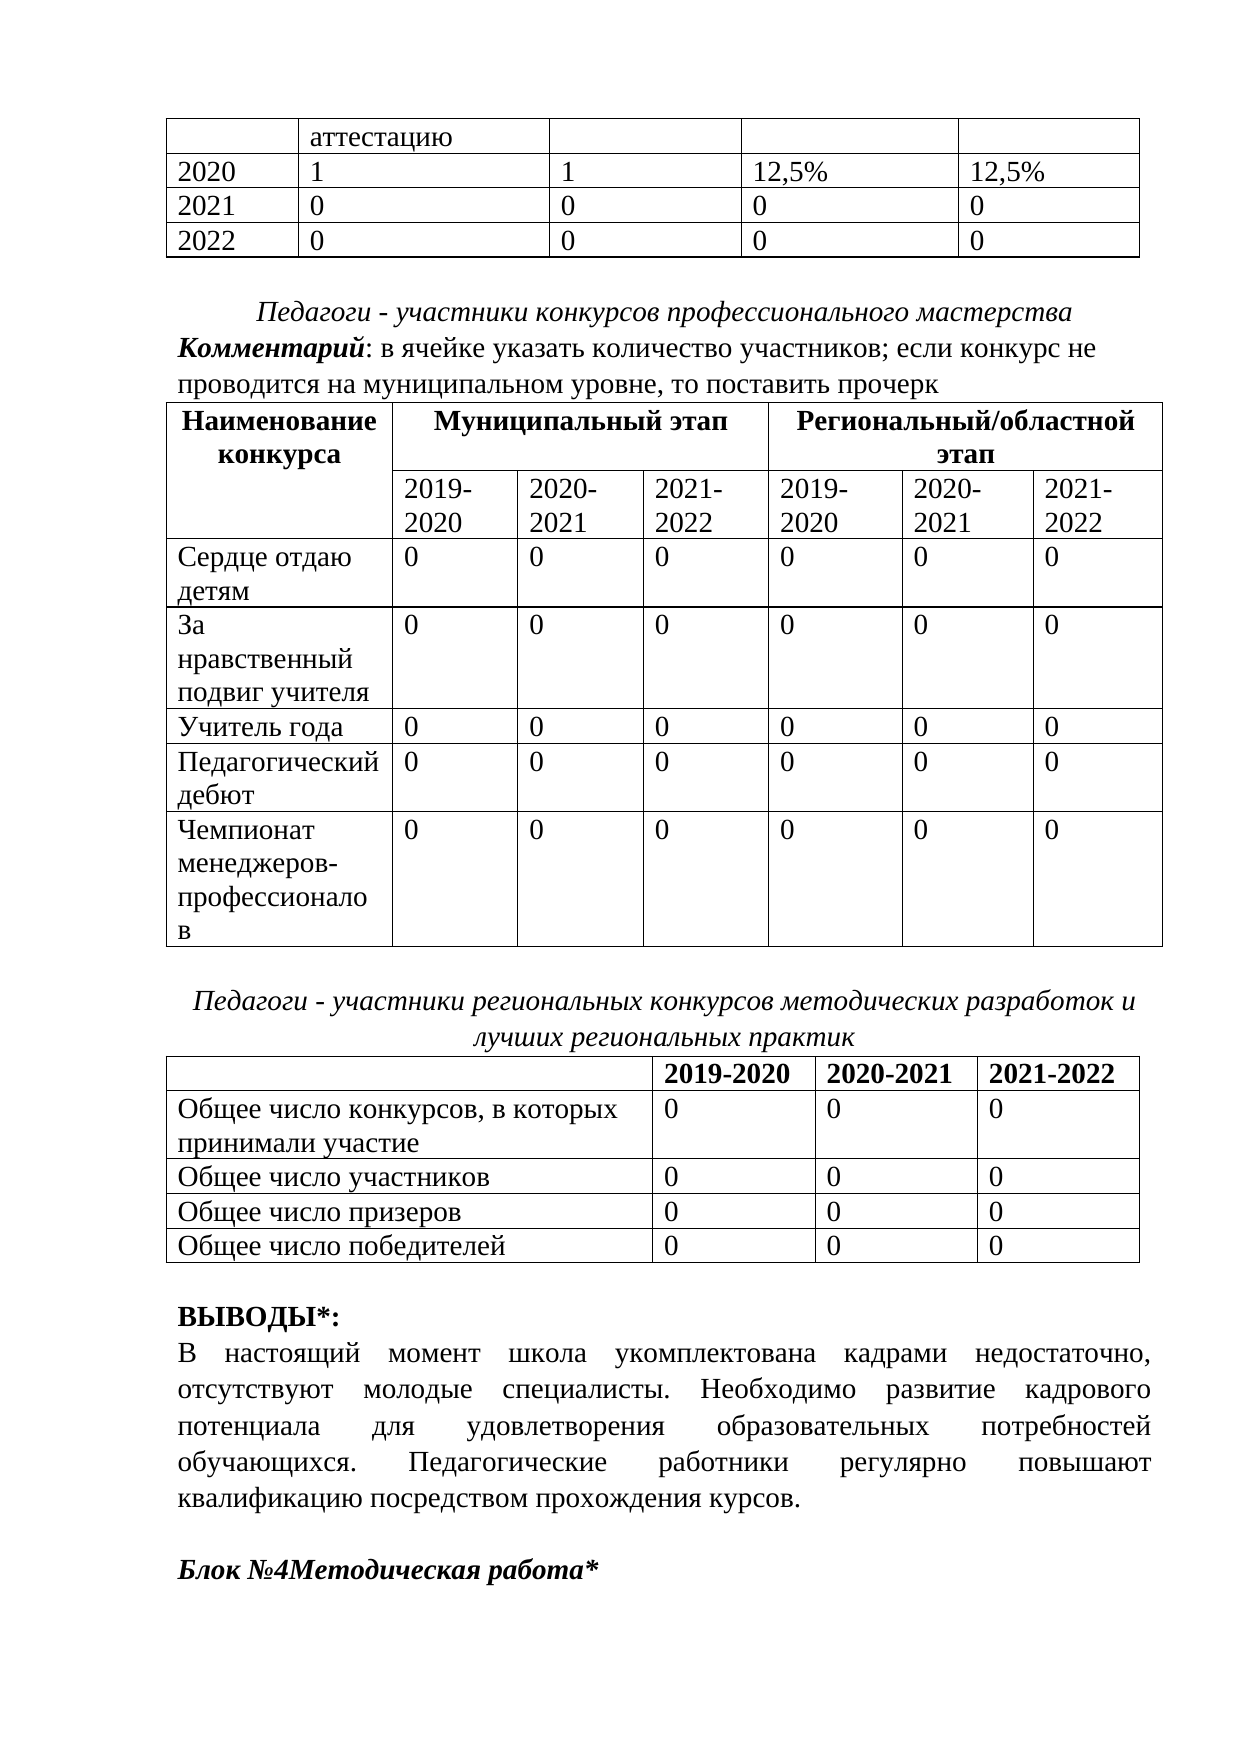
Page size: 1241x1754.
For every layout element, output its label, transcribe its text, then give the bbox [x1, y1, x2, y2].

table_cell 0 [1034, 608, 1162, 708]
table_cell 0 [393, 539, 517, 606]
table_cell Педагогический дебют [167, 744, 392, 811]
table_cell 0 [742, 188, 958, 222]
text ВЫВОДЫ*: [177, 1299, 1152, 1333]
table_cell 2019-2020 [393, 471, 517, 538]
table_cell 0 [903, 709, 1033, 743]
table_cell Учитель года [167, 709, 392, 743]
table_cell 0 [653, 1159, 815, 1193]
table_cell 0 [644, 812, 768, 946]
table_cell 0 [959, 188, 1139, 222]
table_cell 0 [644, 539, 768, 606]
table_cell 0 [644, 744, 768, 811]
table_cell 12,5% [742, 154, 958, 187]
table_cell 1 [299, 154, 549, 187]
table_cell 0 [518, 812, 643, 946]
table_cell Общее число победителей [167, 1229, 652, 1262]
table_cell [299, 119, 549, 153]
table_header 2020-2021 [816, 1057, 977, 1090]
table_cell 0 [299, 188, 549, 222]
table_header Наименование конкурса [167, 403, 392, 538]
table_cell 0 [653, 1194, 815, 1227]
table_cell 2021-2022 [644, 471, 768, 538]
table_cell 0 [1034, 812, 1162, 946]
table_cell 0 [903, 812, 1033, 946]
table_cell 0 [769, 608, 902, 708]
table_cell 0 [769, 744, 902, 811]
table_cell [550, 119, 741, 153]
table_cell Общее число призеров [167, 1194, 652, 1227]
text Комментарий: в ячейке указать количество участников; если конкурс не проводится на муниципальном уровне, то поставить прочерк [177, 330, 1152, 399]
table_cell 0 [518, 709, 643, 743]
table_cell 0 [393, 709, 517, 743]
table_cell 0 [644, 608, 768, 708]
table_cell 0 [1034, 709, 1162, 743]
table_cell 0 [769, 709, 902, 743]
text В настоящий момент школа укомплектована кадрами недостаточно, отсутствуют молодые специалисты. Необходимо развитие кадрового потенциала для удовлетворения образовательных потребностей обучающихся. Педагогические работники регулярно повышают квалификацию посредством прохождения курсов. [177, 1335, 1152, 1513]
table_cell 0 [393, 608, 517, 708]
table_cell 0 [550, 188, 741, 222]
table_cell 0 [903, 539, 1033, 606]
table_header Региональный/областной этап [769, 403, 1162, 470]
table_cell 0 [816, 1229, 977, 1262]
table_cell Чемпионат менеджеров-профессионалов [167, 812, 392, 946]
table_cell 0 [518, 539, 643, 606]
table_cell 0 [393, 812, 517, 946]
table_cell 2020 [167, 154, 298, 187]
table_cell 0 [978, 1229, 1139, 1262]
text Блок №4Методическая работа* [177, 1552, 1152, 1586]
table_cell 0 [653, 1229, 815, 1262]
table_cell 0 [518, 608, 643, 708]
text Педагоги - участники региональных конкурсов методических разработок и лучших региональных практик [177, 983, 1152, 1053]
table_cell 0 [393, 744, 517, 811]
table_cell 0 [816, 1194, 977, 1227]
table_header [167, 1057, 652, 1090]
table_cell 1 [550, 154, 741, 187]
table_cell 2021 [167, 188, 298, 222]
table_cell 0 [1034, 744, 1162, 811]
table_cell 0 [978, 1159, 1139, 1193]
table_cell 0 [644, 709, 768, 743]
table_cell 0 [769, 539, 902, 606]
table_cell 2021-2022 [1034, 471, 1162, 538]
table_header Муниципальный этап [393, 403, 768, 470]
table_cell 0 [769, 812, 902, 946]
table_cell 0 [653, 1091, 815, 1158]
table_cell 0 [518, 744, 643, 811]
table_cell 0 [978, 1194, 1139, 1227]
table_cell За нравственный подвиг учителя [167, 608, 392, 708]
table_cell 0 [816, 1091, 977, 1158]
table_cell 2020-2021 [518, 471, 643, 538]
table_cell 0 [816, 1159, 977, 1193]
table_cell 0 [1034, 539, 1162, 606]
table_cell 2019-2020 [769, 471, 902, 538]
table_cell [742, 119, 958, 153]
table_cell 0 [299, 223, 549, 256]
table_cell 0 [742, 223, 958, 256]
table_cell 0 [959, 223, 1139, 256]
table_cell 0 [903, 608, 1033, 708]
table_cell Сердце отдаю детям [167, 539, 392, 606]
table_cell 12,5% [959, 154, 1139, 187]
table_cell 2022 [167, 223, 298, 256]
table_cell 0 [550, 223, 741, 256]
table_cell 0 [903, 744, 1033, 811]
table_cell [959, 119, 1139, 153]
table_header 2021-2022 [978, 1057, 1139, 1090]
table_cell 2020-2021 [903, 471, 1033, 538]
table_cell 0 [978, 1091, 1139, 1158]
table_cell Общее число конкурсов, в которых принимали участие [167, 1091, 652, 1158]
table_header 2019-2020 [653, 1057, 815, 1090]
table_cell Общее число участников [167, 1159, 652, 1193]
text Педагоги - участники конкурсов профессионального мастерства [177, 294, 1152, 327]
